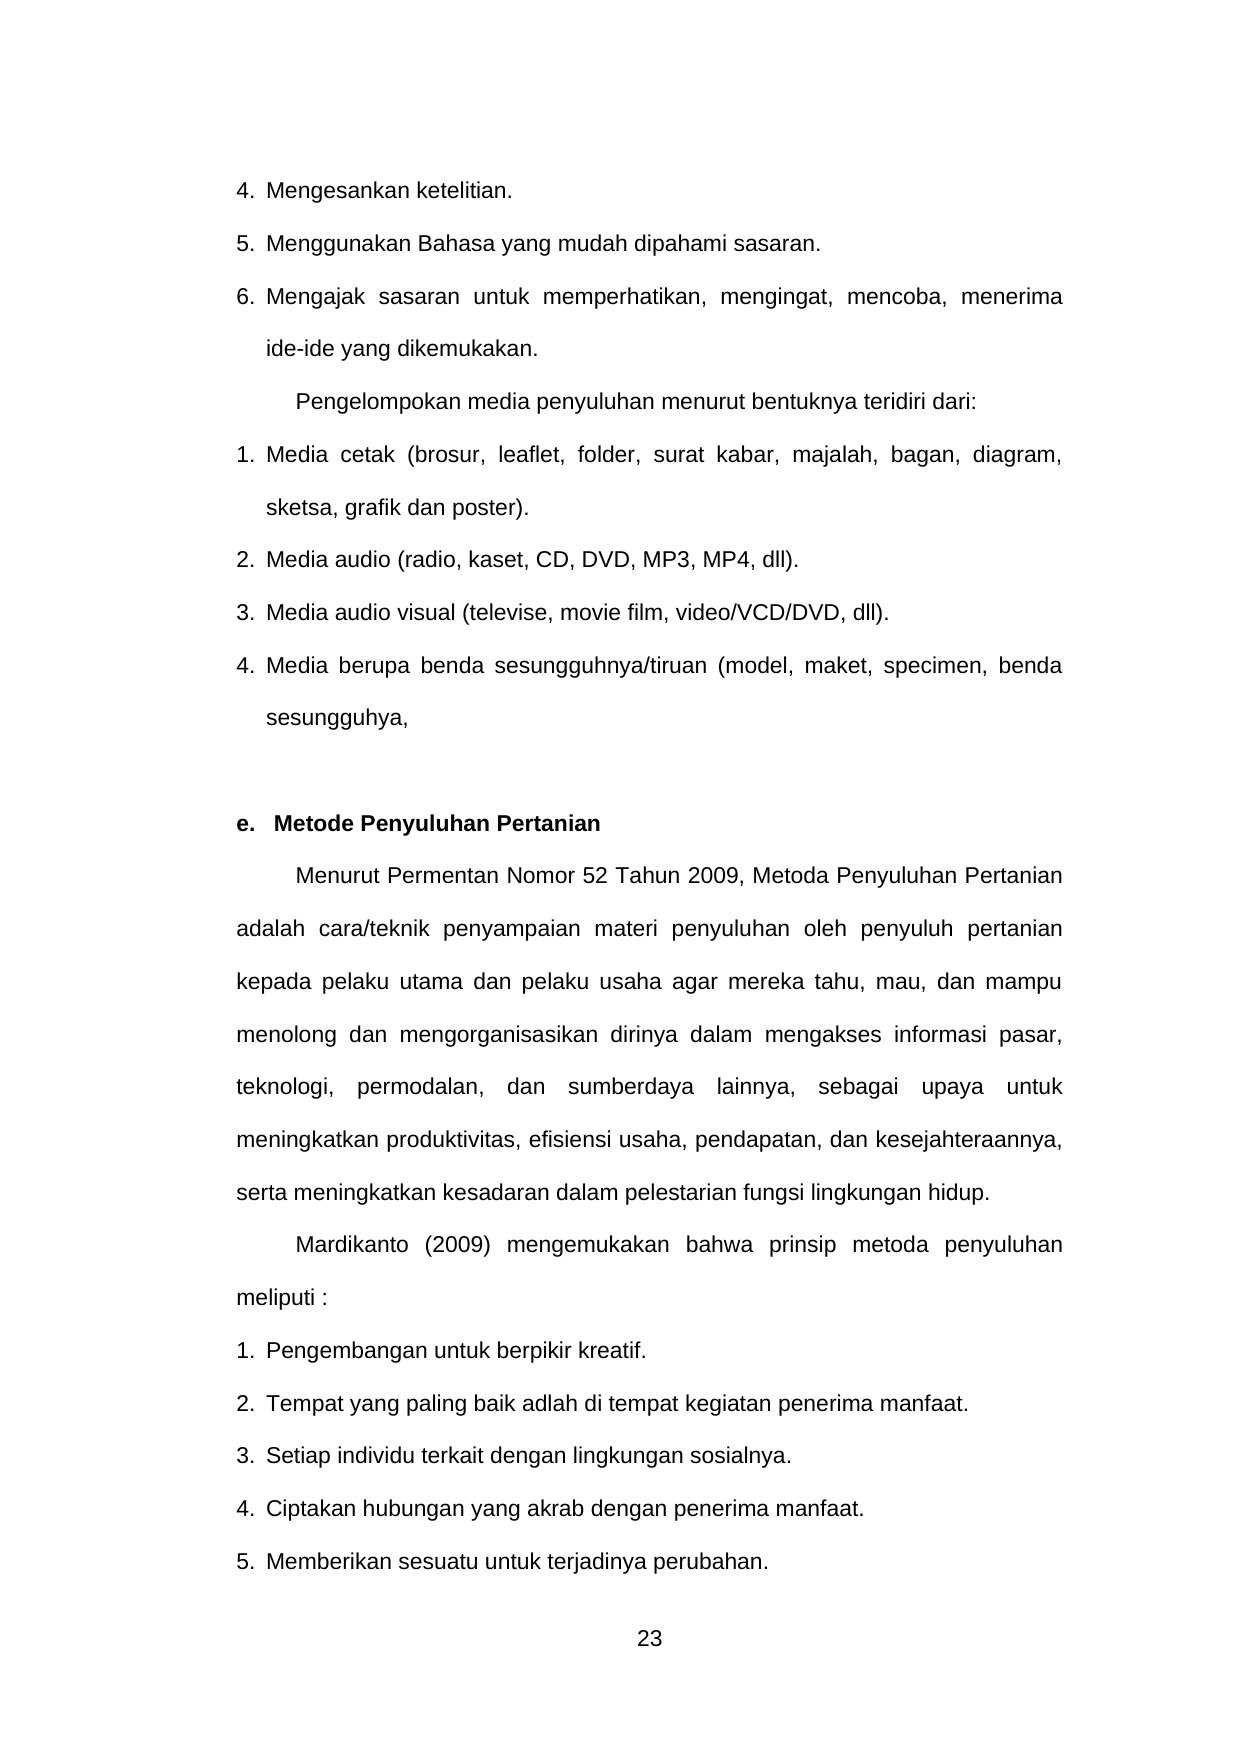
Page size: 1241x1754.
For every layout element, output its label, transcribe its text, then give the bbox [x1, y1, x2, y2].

text Mardikanto (2009) mengemukakan bahwa prinsip metoda penyuluhan meliputi : [236, 1231, 1063, 1310]
list Tempat yang paling baik adlah di tempat kegiatan penerima manfaat. [236, 1389, 1063, 1416]
list Menggunakan Bahasa yang mudah dipahami sasaran. [236, 230, 1063, 256]
list Media audio visual (televise, movie film, video/VCD/DVD, dll). [236, 599, 1063, 625]
list Media berupa benda sesungguhnya/tiruan (model, maket, specimen, benda sesungguhya, [236, 652, 1063, 731]
list Ciptakan hubungan yang akrab dengan penerima manfaat. [236, 1495, 1063, 1521]
list Media cetak (brosur, leaflet, folder, surat kabar, majalah, bagan, diagram, sketsa, grafik dan poster). [236, 441, 1063, 520]
list Metode Penyuluhan Pertanian [236, 810, 1063, 836]
list Media audio (radio, kaset, CD, DVD, MP3, MP4, dll). [236, 546, 1063, 572]
list Pengembangan untuk berpikir kreatif. [236, 1337, 1063, 1363]
list Mengesankan ketelitian. [236, 177, 1063, 203]
list Memberikan sesuatu untuk terjadinya perubahan. [236, 1548, 1063, 1574]
list Setiap individu terkait dengan lingkungan sosialnya. [236, 1442, 1063, 1468]
list Mengajak sasaran untuk memperhatikan, mengingat, mencoba, menerima ide-ide yang dikemukakan. [236, 283, 1063, 362]
text Menurut Permentan Nomor 52 Tahun 2009, Metoda Penyuluhan Pertanian adalah cara/teknik penyampaian materi penyuluhan oleh penyuluh pertanian kepada pelaku utama dan pelaku usaha agar mereka tahu, mau, dan mampu menolong dan mengorganisasikan dirinya dalam mengakses informasi pasar, teknologi, permodalan, dan sumberdaya lainnya, sebagai upaya untuk meningkatkan produktivitas, efisiensi usaha, pendapatan, dan kesejahteraannya, serta meningkatkan kesadaran dalam pelestarian fungsi lingkungan hidup. [236, 862, 1063, 1205]
text Pengelompokan media penyuluhan menurut bentuknya teridiri dari: [266, 388, 1063, 414]
